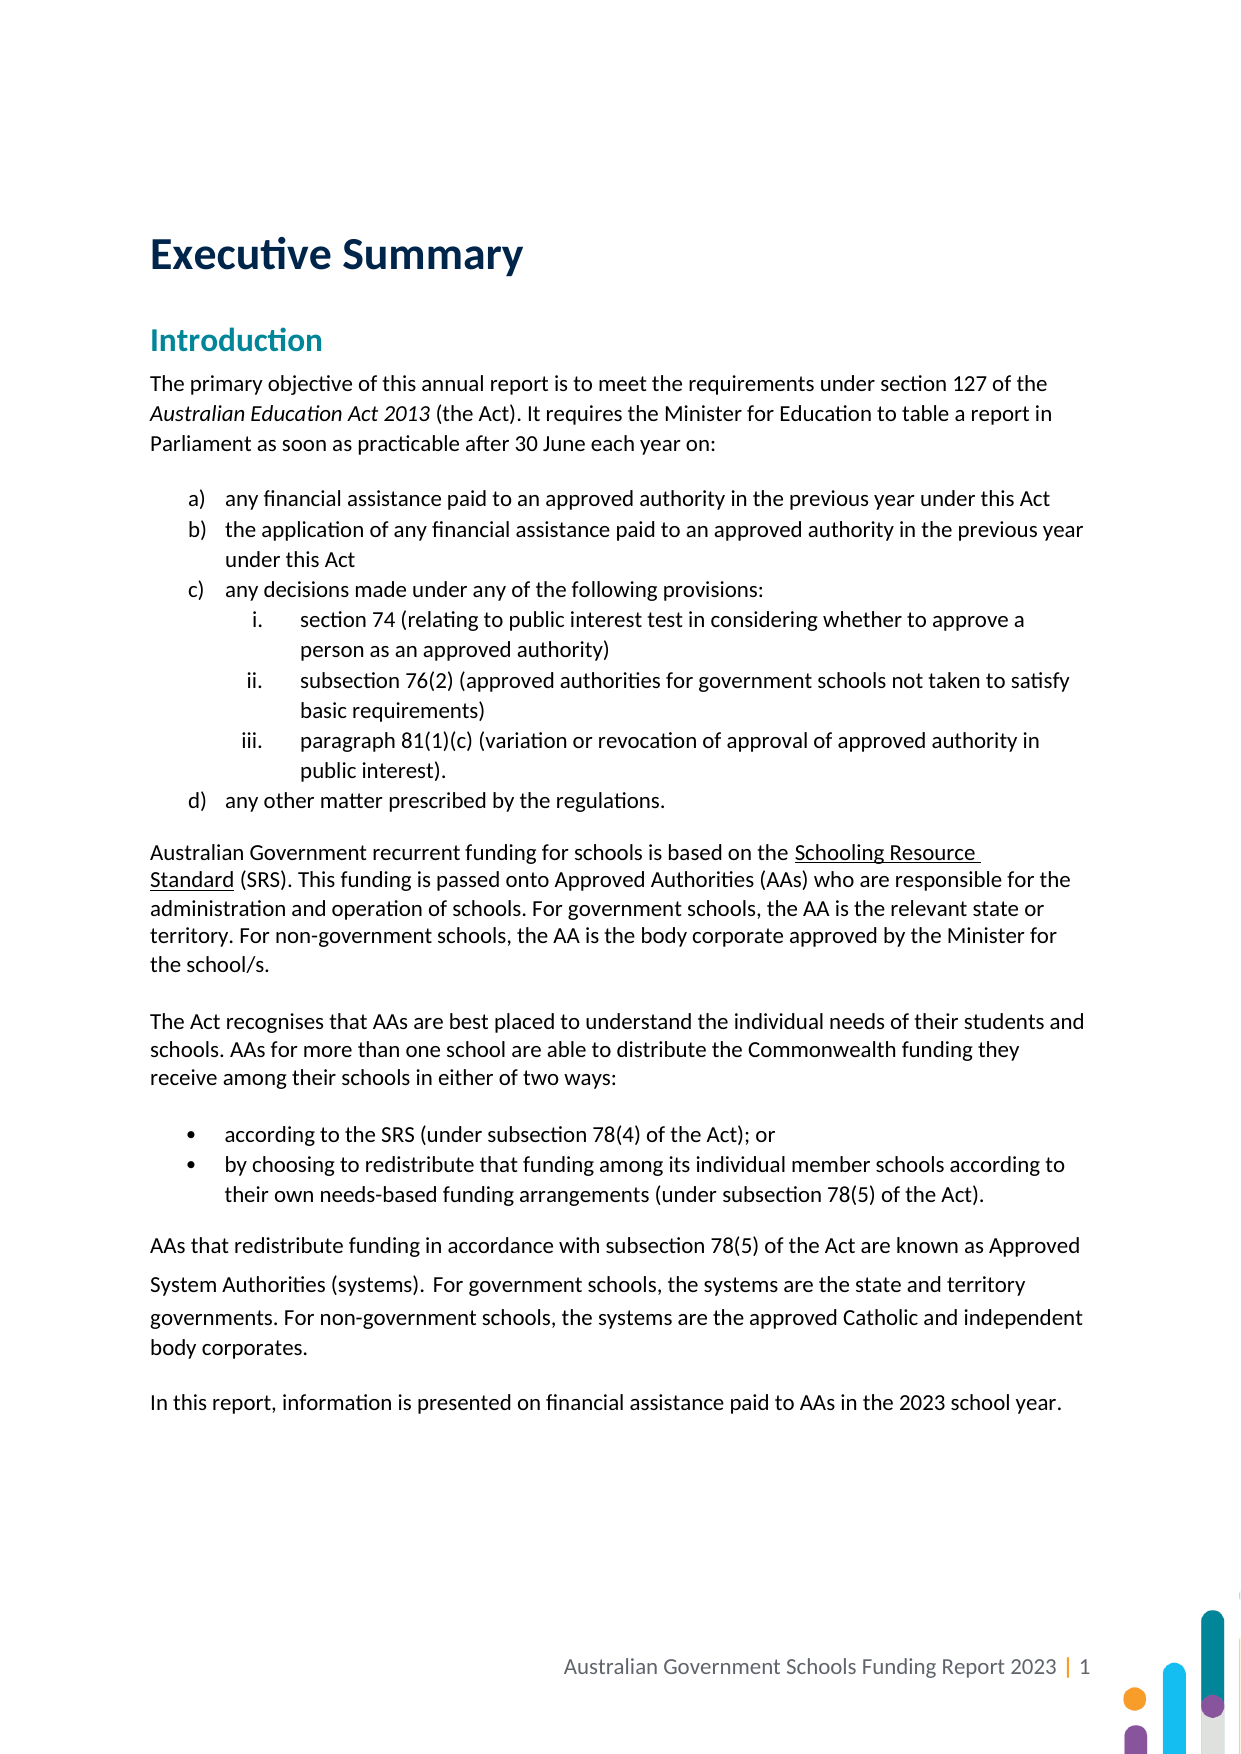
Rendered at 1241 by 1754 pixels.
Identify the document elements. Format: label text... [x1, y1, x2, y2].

list subsection 76(2) (approved authorities for government schools not taken to satisfy basic requirements) [263, 666, 1090, 724]
list any financial assistance paid to an approved authority in the previous year under this Act [188, 484, 1090, 512]
list any other matter prescribed by the regulations. [188, 787, 1090, 814]
list section 74 (relating to public interest test in considering whether to approve a person as an approved authority) [263, 605, 1090, 663]
text Australian Government recurrent funding for schools is based on the Schooling Resource Standard (SRS). This funding is passed onto Approved Authorities (AAs) who are responsible for the administration and operation of schools. For government schools, the AA is the relevant state or territory. For non-government schools, the AA is the body corporate approved by the Minister for the school/s. [150, 838, 1090, 978]
list any decisions made under any of the following provisions: [188, 575, 1090, 603]
list paragraph 81(1)(c) (variation or revocation of approval of approved authority in public interest). [263, 726, 1090, 784]
list according to the SRS (under subsection 78(4) of the Act); or [187, 1120, 1090, 1148]
picture [1117, 1583, 1241, 1754]
list by choosing to redistribute that funding among its individual member schools according to their own needs-based funding arrangements (under subsection 78(5) of the Act). [187, 1150, 1090, 1208]
text In this report, information is presented on financial assistance paid to AAs in the 2023 school year. [150, 1388, 1090, 1417]
subtitle Executive Summary [150, 225, 1090, 281]
text The Act recognises that AAs are best placed to understand the individual needs of their students and schools. AAs for more than one school are able to distribute the Commonwealth funding they receive among their schools in either of two ways: [150, 1007, 1090, 1091]
text The primary objective of this annual report is to meet the requirements under section 127 of the Australian Education Act 2013 (the Act). It requires the Minister for Education to table a report in Parliament as soon as practicable after 30 June each year on: [150, 369, 1090, 457]
list the application of any financial assistance paid to an approved authority in the previous year under this Act [188, 515, 1090, 573]
text AAs that redistribute funding in accordance with subsection 78(5) of the Act are known as Approved System Authorities (systems). For government schools, the systems are the state and territory governments. For non-government schools, the systems are the approved Catholic and independent body corporates. [150, 1232, 1090, 1361]
subtitle Introduction [150, 319, 1090, 359]
